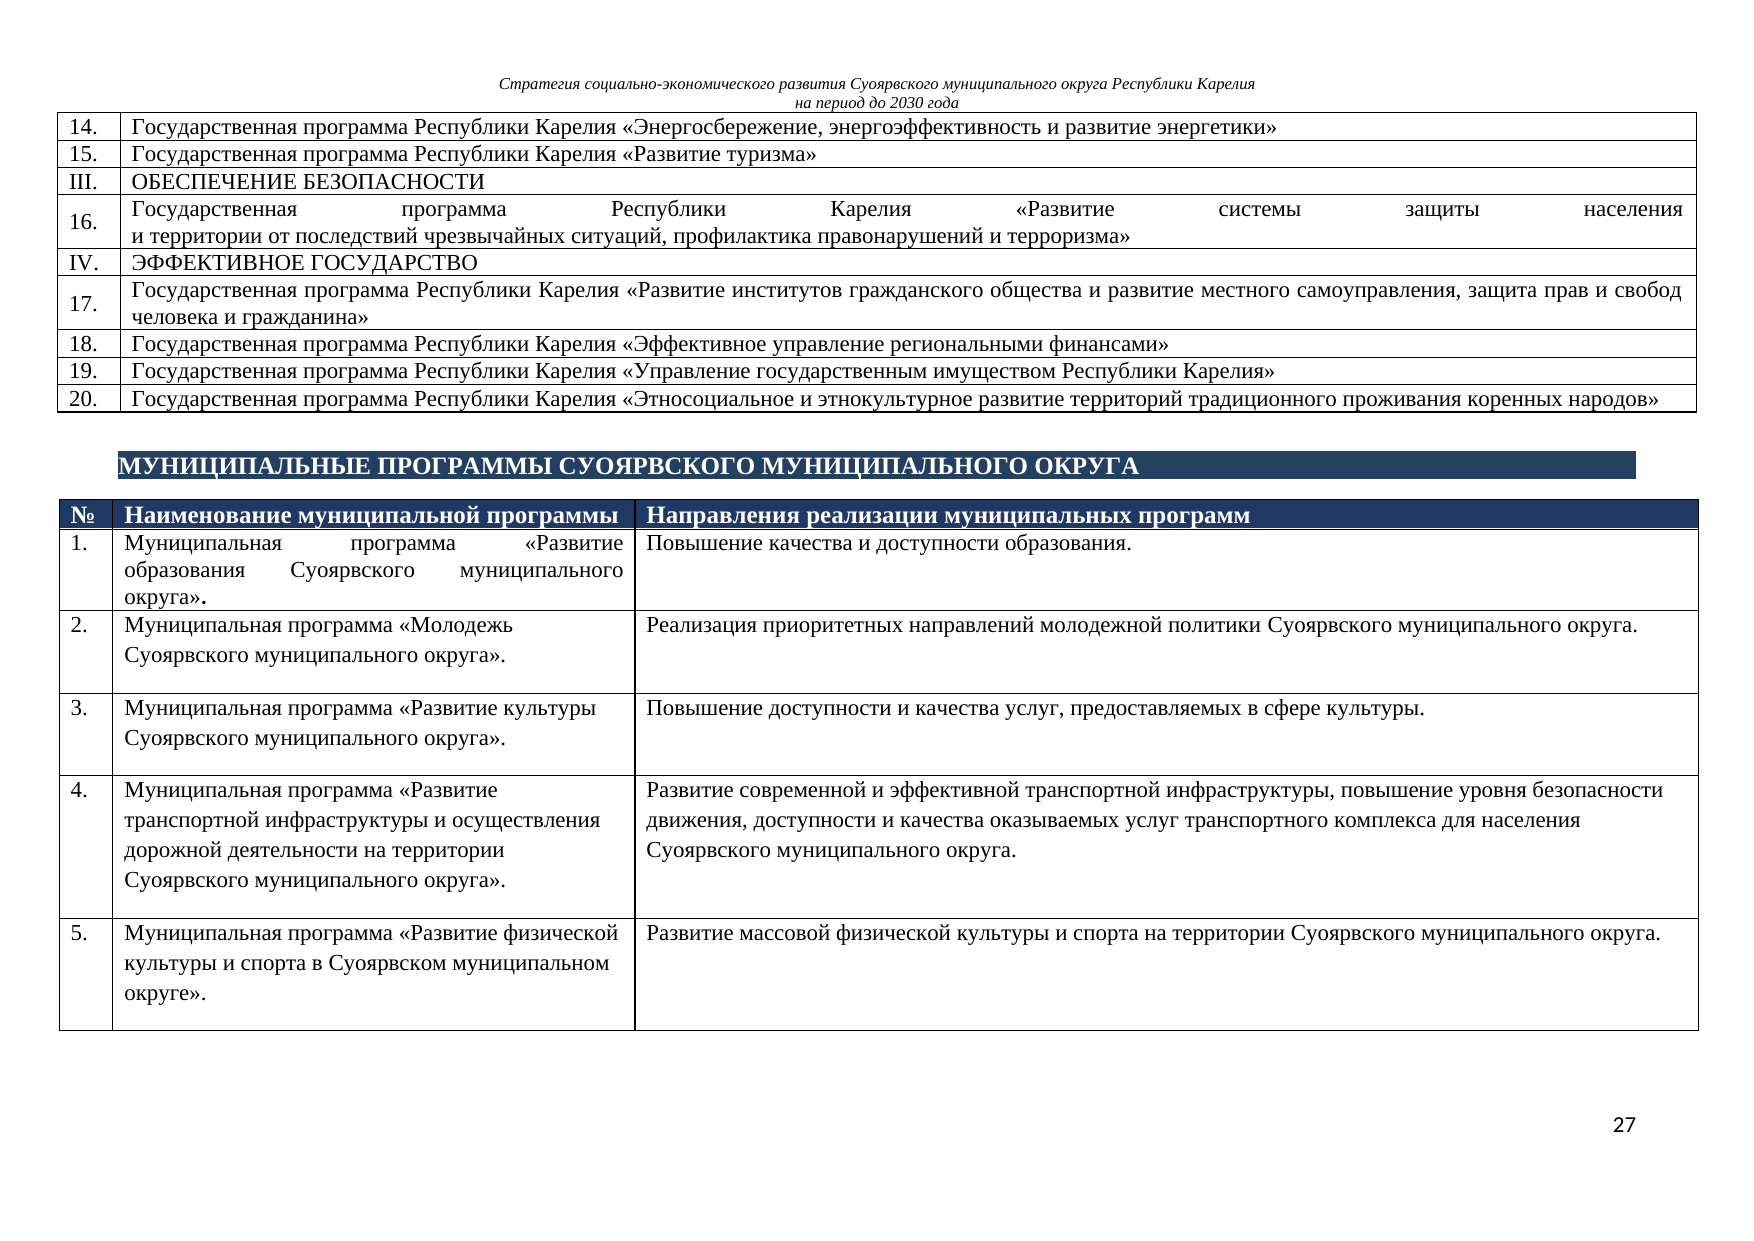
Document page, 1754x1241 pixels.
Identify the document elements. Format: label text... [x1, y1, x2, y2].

table_cell Государственная программа Республики Карелия «Развитие институтов гражданского общества и развитие местного самоуправления, защита прав и свобод человека и гражданина» [121, 276, 1696, 329]
table_cell Государственная программа Республики Карелия «Развитие туризма» [121, 141, 1696, 167]
table_cell Государственная программа Республики Карелия «Энергосбережение, энергоэффективность и развитие энергетики» [121, 113, 1696, 139]
table_cell Развитие современной и эффективной транспортной инфраструктуры, повышение уровня безопасности движения, доступности и качества оказываемых услуг транспортного комплекса для населения Суоярвского муниципального округа. [636, 776, 1698, 917]
table_cell Повышение доступности и качества услуг, предоставляемых в сфере культуры. [636, 694, 1698, 775]
table_cell 20. [58, 385, 120, 411]
table_cell 19. [58, 358, 120, 384]
table_cell Муниципальная программа «Развитие транспортной инфраструктуры и осуществления дорожной деятельности на территории Суоярвского муниципального округа». [113, 776, 634, 917]
table_cell Развитие массовой физической культуры и спорта на территории Суоярвского муниципального округа. [636, 919, 1698, 1030]
table_cell Муниципальная программа «Развитие культуры Суоярвского муниципального округа». [113, 694, 634, 775]
table_cell 17. [58, 276, 120, 329]
table_cell 18. [58, 330, 120, 357]
table_cell Государственная программа Республики Карелия «Развитие системы защиты населения и территории от последствий чрезвычайных ситуаций, профилактика правонарушений и терроризма» [121, 195, 1696, 248]
table_cell Муниципальная программа «Развитие физической культуры и спорта в Суоярвском муниципальном округе». [113, 919, 634, 1030]
table_cell 2. [60, 611, 112, 692]
table_cell 1. [60, 530, 112, 610]
table_cell ОБЕСПЕЧЕНИЕ БЕЗОПАСНОСТИ [121, 168, 1696, 194]
table_cell ЭФФЕКТИВНОЕ ГОСУДАРСТВО [121, 249, 1696, 275]
table_cell Государственная программа Республики Карелия «Эффективное управление региональными финансами» [121, 330, 1696, 357]
table_cell Повышение качества и доступности образования. [636, 530, 1698, 610]
table_header Направления реализации муниципальных программ [636, 500, 1698, 528]
table_cell 3. [60, 694, 112, 775]
table_cell 4. [60, 776, 112, 917]
table_cell 14. [58, 113, 120, 139]
table_cell Государственная программа Республики Карелия «Этносоциальное и этнокультурное развитие территорий традиционного проживания коренных народов» [121, 385, 1696, 411]
table_cell Муниципальная программа «Развитие образования Суоярвского муниципального округа». [113, 530, 634, 610]
table_cell Реализация приоритетных направлений молодежной политики Суоярвского муниципального округа. [636, 611, 1698, 692]
table_cell 15. [58, 141, 120, 167]
table_cell Государственная программа Республики Карелия «Управление государственным имуществом Республики Карелия» [121, 358, 1696, 384]
table_header Наименование муниципальной программы [113, 500, 634, 528]
text МУНИЦИПАЛЬНЫЕ ПРОГРАММЫ СУОЯРВСКОГО МУНИЦИПАЛЬНОГО ОКРУГА [118, 451, 1636, 479]
table_cell Муниципальная программа «Молодежь Суоярвского муниципального округа». [113, 611, 634, 692]
table_cell 5. [60, 919, 112, 1030]
table_header № [60, 500, 112, 528]
table_cell III. [58, 168, 120, 194]
table_cell 16. [58, 195, 120, 248]
table_cell IV. [58, 249, 120, 275]
